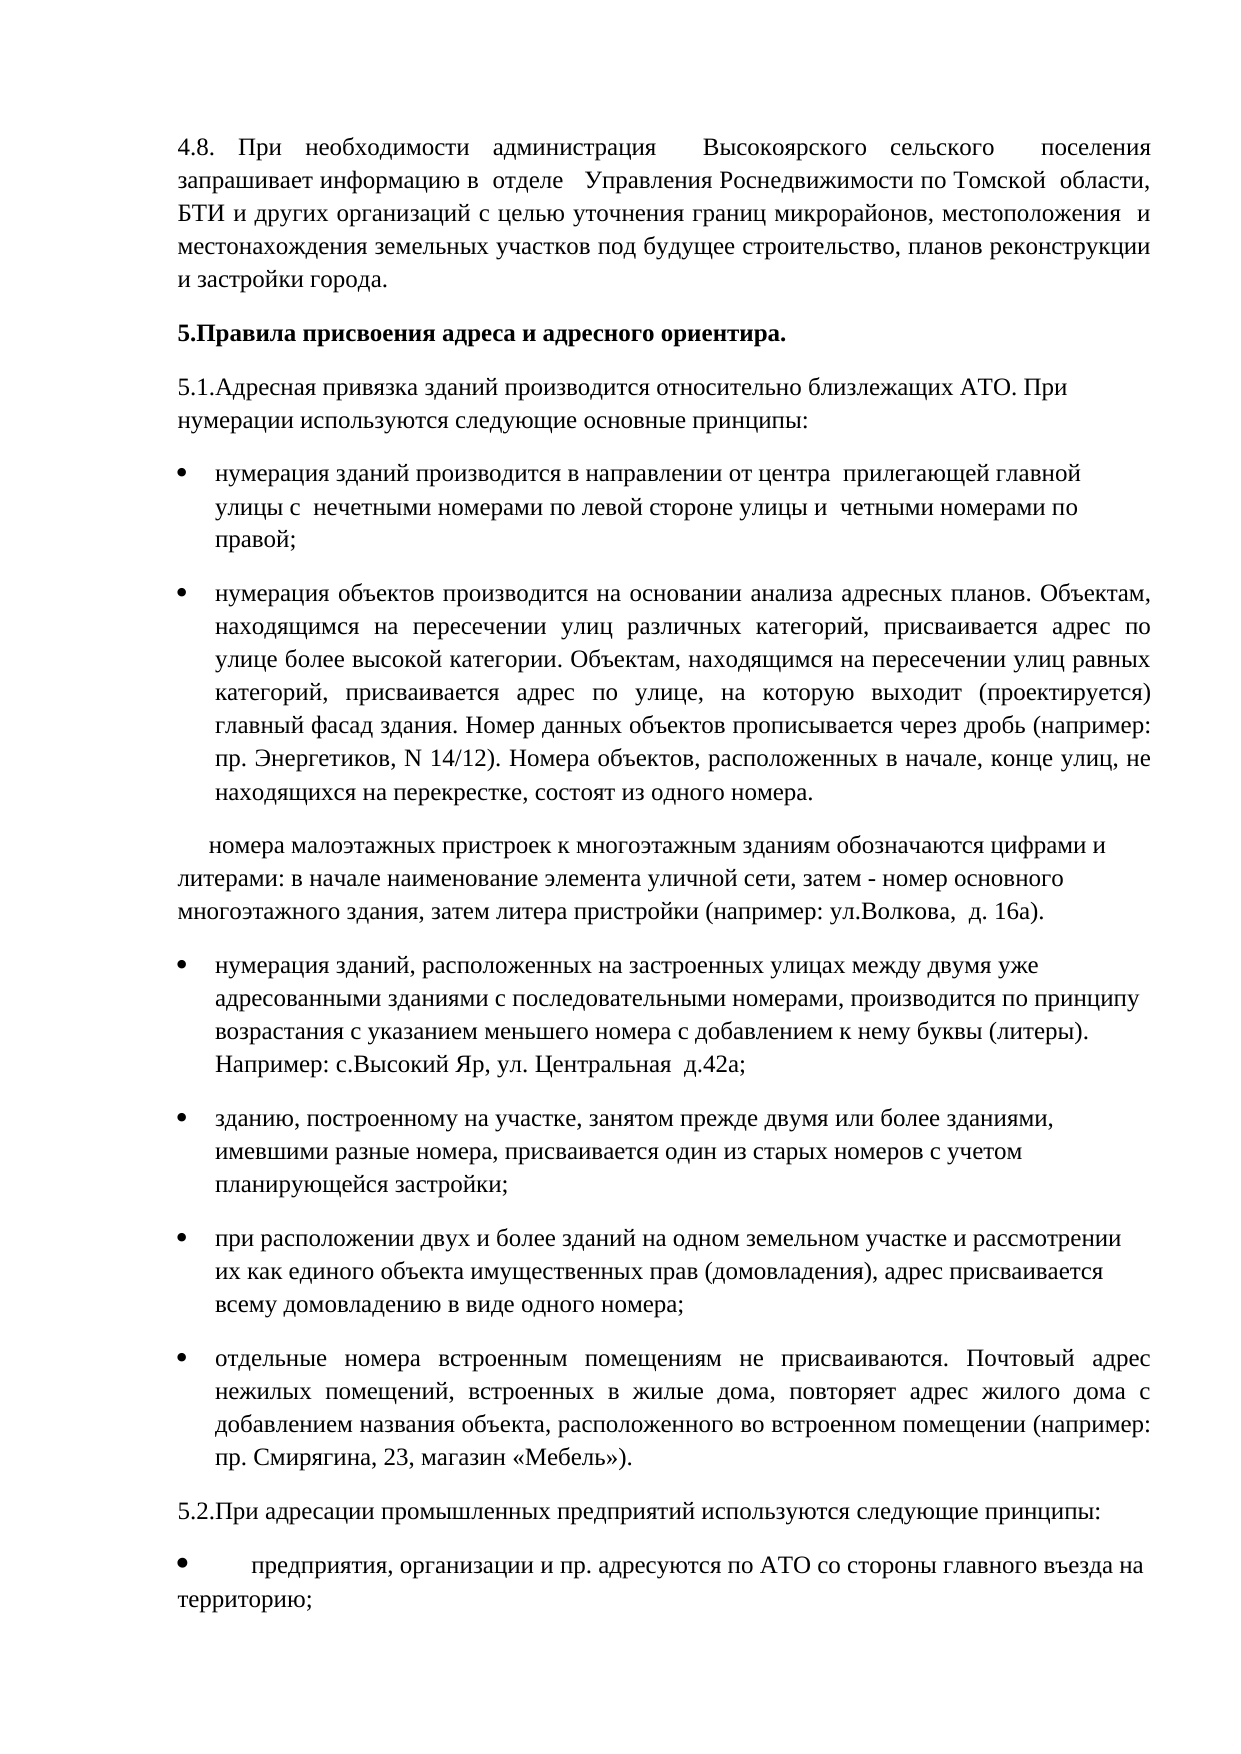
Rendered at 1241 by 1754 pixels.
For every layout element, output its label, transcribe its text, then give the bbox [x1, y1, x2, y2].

list отдельные номера встроенным помещениям не присваиваются. Почтовый адрес нежилых помещений, встроенных в жилые дома, повторяет адрес жилого дома с добавлением названия объекта, расположенного во встроенном помещении (например: пр. Смирягина, 23, магазин «Мебель»). [177, 1343, 1152, 1471]
list зданию, построенному на участке, занятом прежде двумя или более зданиями, имевшими разные номера, присваивается один из старых номеров с учетом планирующейся застройки; [177, 1103, 1152, 1198]
list нумерация зданий производится в направлении от центра прилегающей главной улицы с нечетными номерами по левой стороне улицы и четными номерами по правой; [177, 458, 1152, 553]
list нумерация зданий, расположенных на застроенных улицах между двумя уже адресованными зданиями с последовательными номерами, производится по принципу возрастания с указанием меньшего номера с добавлением к нему буквы (литеры). Например: с.Высокий Яр, ул. Центральная д.42а; [177, 950, 1152, 1078]
list предприятия, организации и пр. адресуются по АТО со стороны главного въезда на территорию; [177, 1550, 1152, 1612]
text номера малоэтажных пристроек к многоэтажным зданиям обозначаются цифрами и литерами: в начале наименование элемента уличной сети, затем - номер основного многоэтажного здания, затем литера пристройки (например: ул.Волкова, д. 16а). [177, 830, 1152, 925]
text 5.2.При адресации промышленных предприятий используются следующие принципы: [177, 1496, 1152, 1525]
text 5.Правила присвоения адреса и адресного ориентира. [177, 318, 1152, 347]
list нумерация объектов производится на основании анализа адресных планов. Объектам, находящимся на пересечении улиц различных категорий, присваивается адрес по улице более высокой категории. Объектам, находящимся на пересечении улиц равных категорий, присваивается адрес по улице, на которую выходит (проектируется) главный фасад здания. Номер данных объектов прописывается через дробь (например: пр. Энергетиков, N 14/12). Номера объектов, расположенных в начале, конце улиц, не находящихся на перекрестке, состоят из одного номера. [177, 578, 1152, 805]
text 5.1.Адресная привязка зданий производится относительно близлежащих АТО. При нумерации используются следующие основные принципы: [177, 372, 1152, 433]
text 4.8. При необходимости администрация Высокоярского сельского поселения запрашивает информацию в отделе Управления Роснедвижимости по Томской области, БТИ и других организаций с целью уточнения границ микрорайонов, местоположения и местонахождения земельных участков под будущее строительство, планов реконструкции и застройки города. [177, 132, 1152, 293]
list при расположении двух и более зданий на одном земельном участке и рассмотрении их как единого объекта имущественных прав (домовладения), адрес присваивается всему домовладению в виде одного номера; [177, 1223, 1152, 1318]
